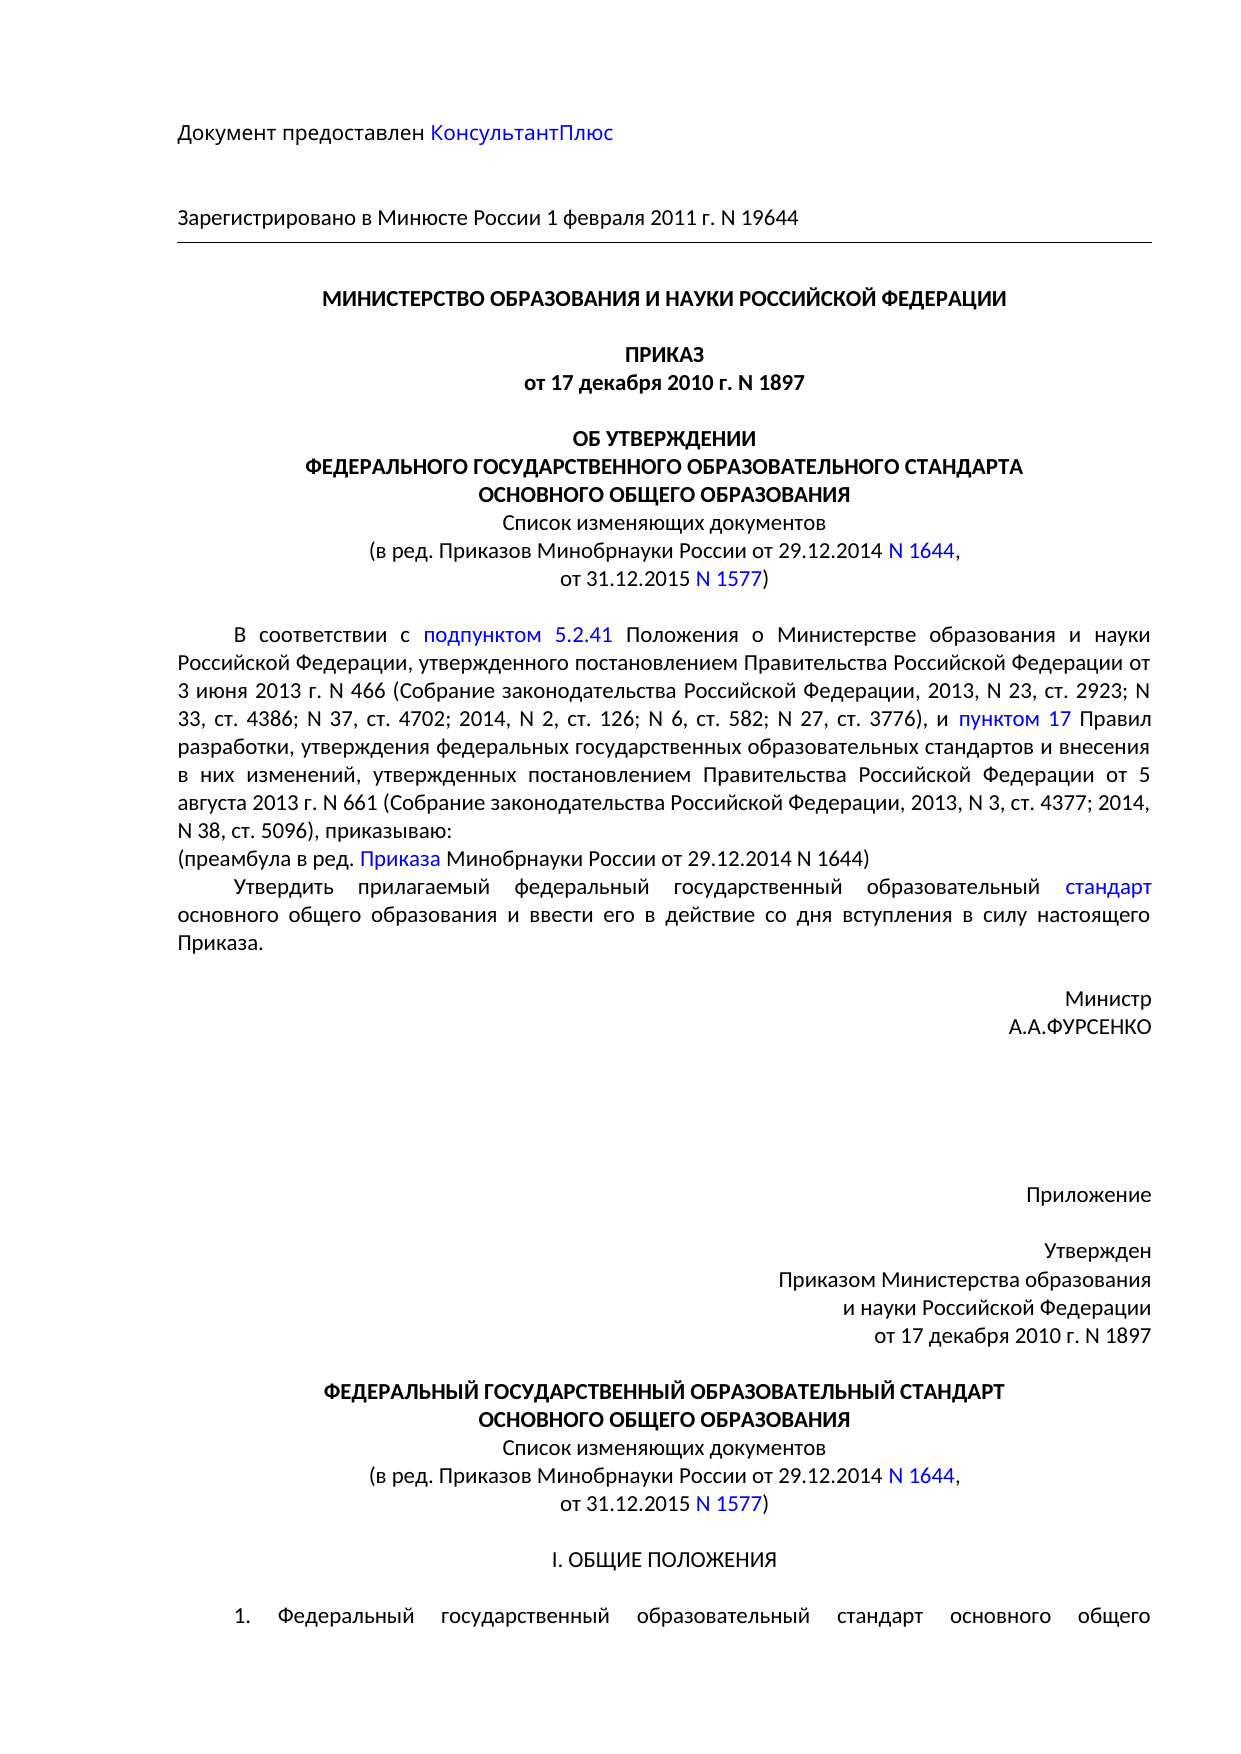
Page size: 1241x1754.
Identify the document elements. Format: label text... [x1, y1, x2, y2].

title ОСНОВНОГО ОБЩЕГО ОБРАЗОВАНИЯ [177, 1405, 1152, 1433]
title ОБ УТВЕРЖДЕНИИ [177, 424, 1152, 452]
text и науки Российской Федерации [177, 1293, 1152, 1321]
text I. ОБЩИЕ ПОЛОЖЕНИЯ [177, 1545, 1152, 1573]
title ФЕДЕРАЛЬНОГО ГОСУДАРСТВЕННОГО ОБРАЗОВАТЕЛЬНОГО СТАНДАРТА [177, 452, 1152, 480]
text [177, 1601, 1152, 1629]
text Приказом Министерства образования [177, 1265, 1152, 1293]
text В соответствии с подпунктом 5.2.41 Положения о Министерстве образования и науки Российской Федерации, утвержденного постановлением Правительства Российской Федерации от 3 июня 2013 г. N 466 (Собрание законодательства Российской Федерации, 2013, N 23, ст. 2923; N 33, ст. 4386; N 37, ст. 4702; 2014, N 2, ст. 126; N 6, ст. 582; N 27, ст. 3776), и пунктом 17 Правил разработки, утверждения федеральных государственных образовательных стандартов и внесения в них изменений, утвержденных постановлением Правительства Российской Федерации от 5 августа 2013 г. N 661 (Собрание законодательства Российской Федерации, 2013, N 3, ст. 4377; 2014, N 38, ст. 5096), приказываю: [177, 620, 1152, 844]
title ОСНОВНОГО ОБЩЕГО ОБРАЗОВАНИЯ [177, 480, 1152, 508]
text Зарегистрировано в Минюсте России 1 февраля 2011 г. N 19644 [177, 203, 1152, 231]
text Список изменяющих документов [177, 1433, 1152, 1461]
title ФЕДЕРАЛЬНЫЙ ГОСУДАРСТВЕННЫЙ ОБРАЗОВАТЕЛЬНЫЙ СТАНДАРТ [177, 1377, 1152, 1405]
text Министр [177, 984, 1152, 1012]
text Список изменяющих документов [177, 508, 1152, 536]
text от 31.12.2015 N 1577) [177, 564, 1152, 592]
text А.А.ФУРСЕНКО [177, 1012, 1152, 1041]
text Утвердить прилагаемый федеральный государственный образовательный стандарт основного общего образования и ввести его в действие со дня вступления в силу настоящего Приказа. [177, 872, 1152, 956]
text (преамбула в ред. Приказа Минобрнауки России от 29.12.2014 N 1644) [177, 844, 1152, 872]
title от 17 декабря 2010 г. N 1897 [177, 368, 1152, 396]
title ПРИКАЗ [177, 340, 1152, 368]
text (в ред. Приказов Минобрнауки России от 29.12.2014 N 1644, [177, 1461, 1152, 1489]
text от 31.12.2015 N 1577) [177, 1489, 1152, 1517]
text от 17 декабря 2010 г. N 1897 [177, 1321, 1152, 1349]
text Утвержден [177, 1237, 1152, 1265]
text (в ред. Приказов Минобрнауки России от 29.12.2014 N 1644, [177, 536, 1152, 564]
title Документ предоставлен КонсультантПлюс [177, 118, 1152, 175]
text Приложение [177, 1181, 1152, 1209]
title МИНИСТЕРСТВО ОБРАЗОВАНИЯ И НАУКИ РОССИЙСКОЙ ФЕДЕРАЦИИ [177, 284, 1152, 312]
